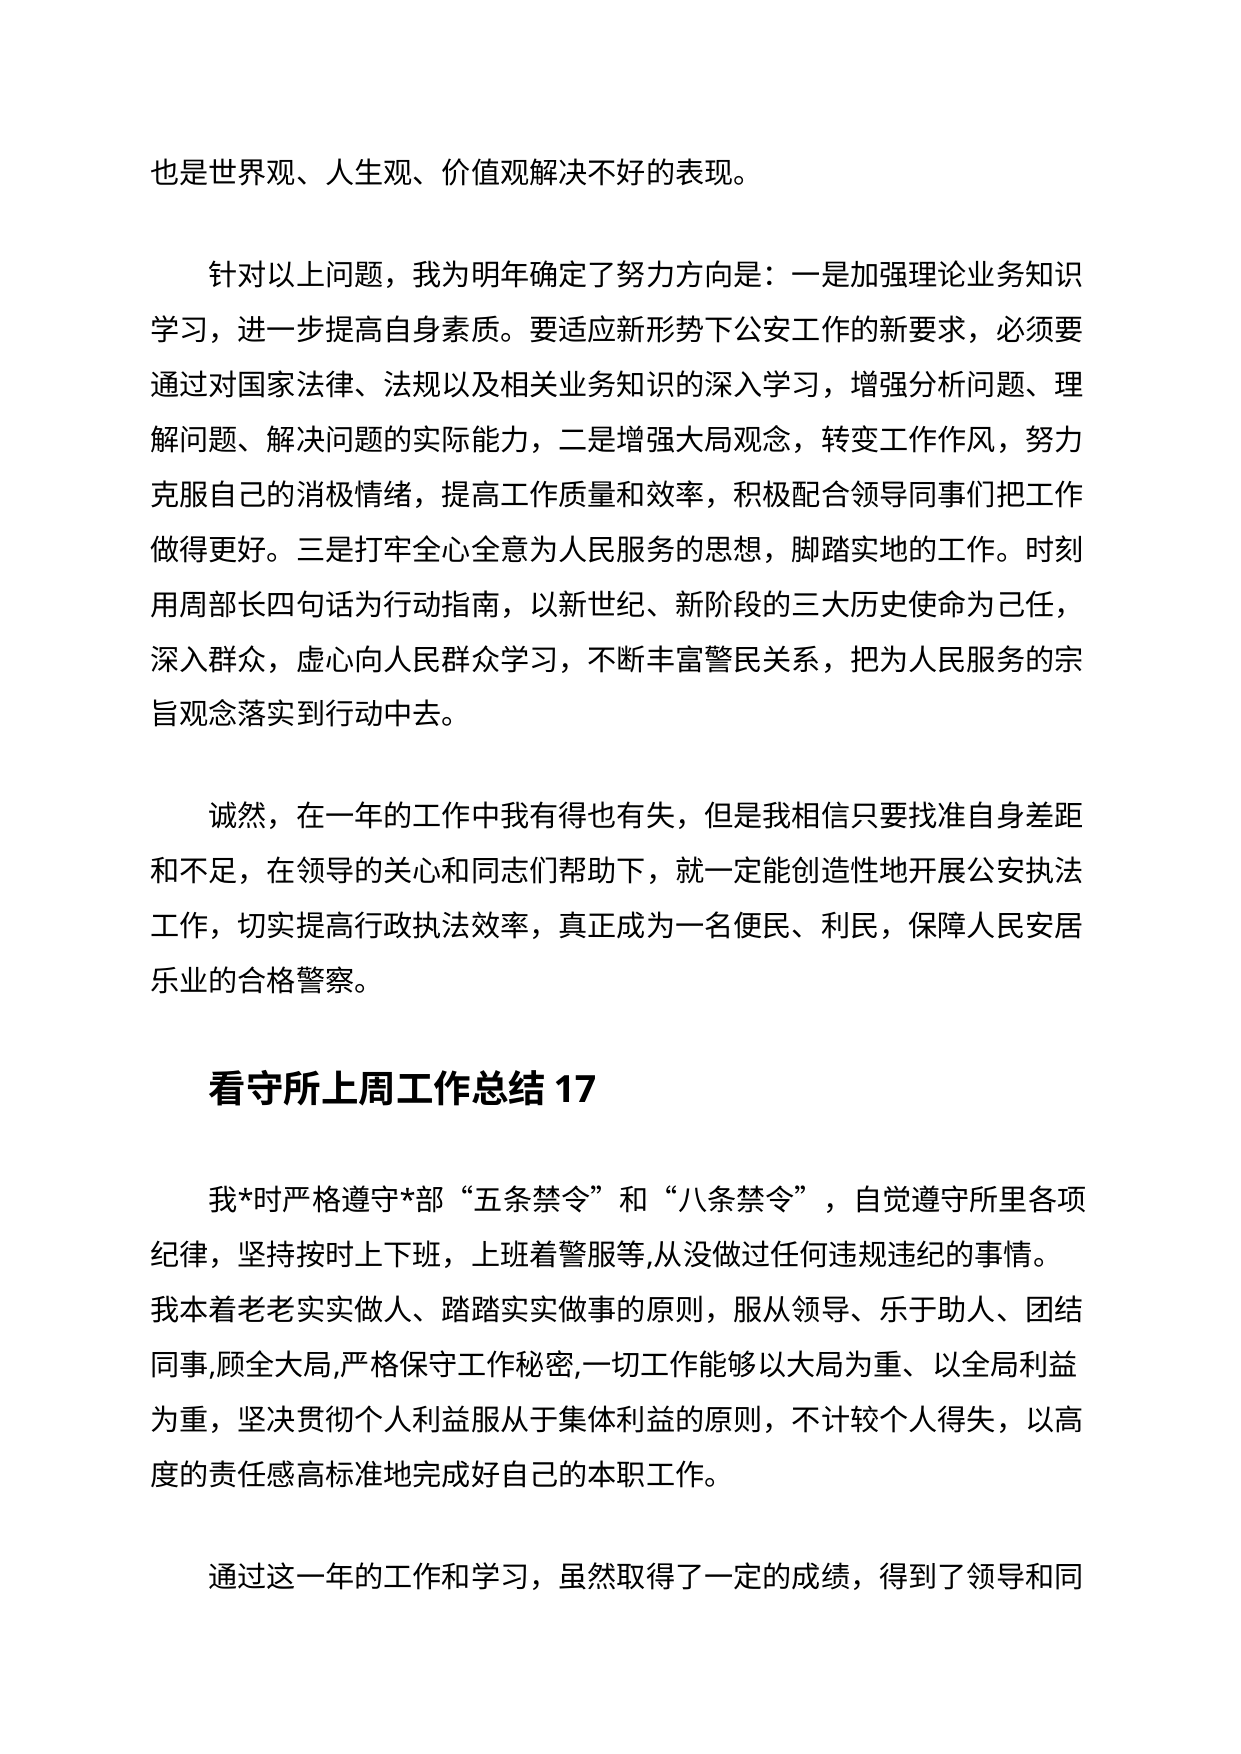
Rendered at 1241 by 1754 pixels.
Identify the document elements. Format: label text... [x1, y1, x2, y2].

text 我*时严格遵守*部“五条禁令”和“八条禁令”，自觉遵守所里各项纪律，坚持按时上下班，上班着警服等,从没做过任何违规违纪的事情。我本着老老实实做人、踏踏实实做事的原则，服从领导、乐于助人、团结同事,顾全大局,严格保守工作秘密,一切工作能够以大局为重、以全局利益为重，坚决贯彻个人利益服从于集体利益的原则，不计较个人得失，以高度的责任感高标准地完成好自己的本职工作。 [150, 1177, 1090, 1494]
text 针对以上问题，我为明年确定了努力方向是：一是加强理论业务知识学习，进一步提高自身素质。要适应新形势下公安工作的新要求，必须要通过对国家法律、法规以及相关业务知识的深入学习，增强分析问题、理解问题、解决问题的实际能力，二是增强大局观念，转变工作作风，努力克服自己的消极情绪，提高工作质量和效率，积极配合领导同事们把工作做得更好。三是打牢全心全意为人民服务的思想，脚踏实地的工作。时刻用周部长四句话为行动指南，以新世纪、新阶段的三大历史使命为己任，深入群众，虚心向人民群众学习，不断丰富警民关系，把为人民服务的宗旨观念落实到行动中去。 [150, 252, 1090, 733]
text 诚然，在一年的工作中我有得也有失，但是我相信只要找准自身差距和不足，在领导的关心和同志们帮助下，就一定能创造性地开展公安执法工作，切实提高行政执法效率，真正成为一名便民、利民，保障人民安居乐业的合格警察。 [150, 793, 1090, 1000]
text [150, 150, 1090, 192]
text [150, 1553, 1090, 1596]
text 看守所上周工作总结17 [150, 1059, 1090, 1114]
